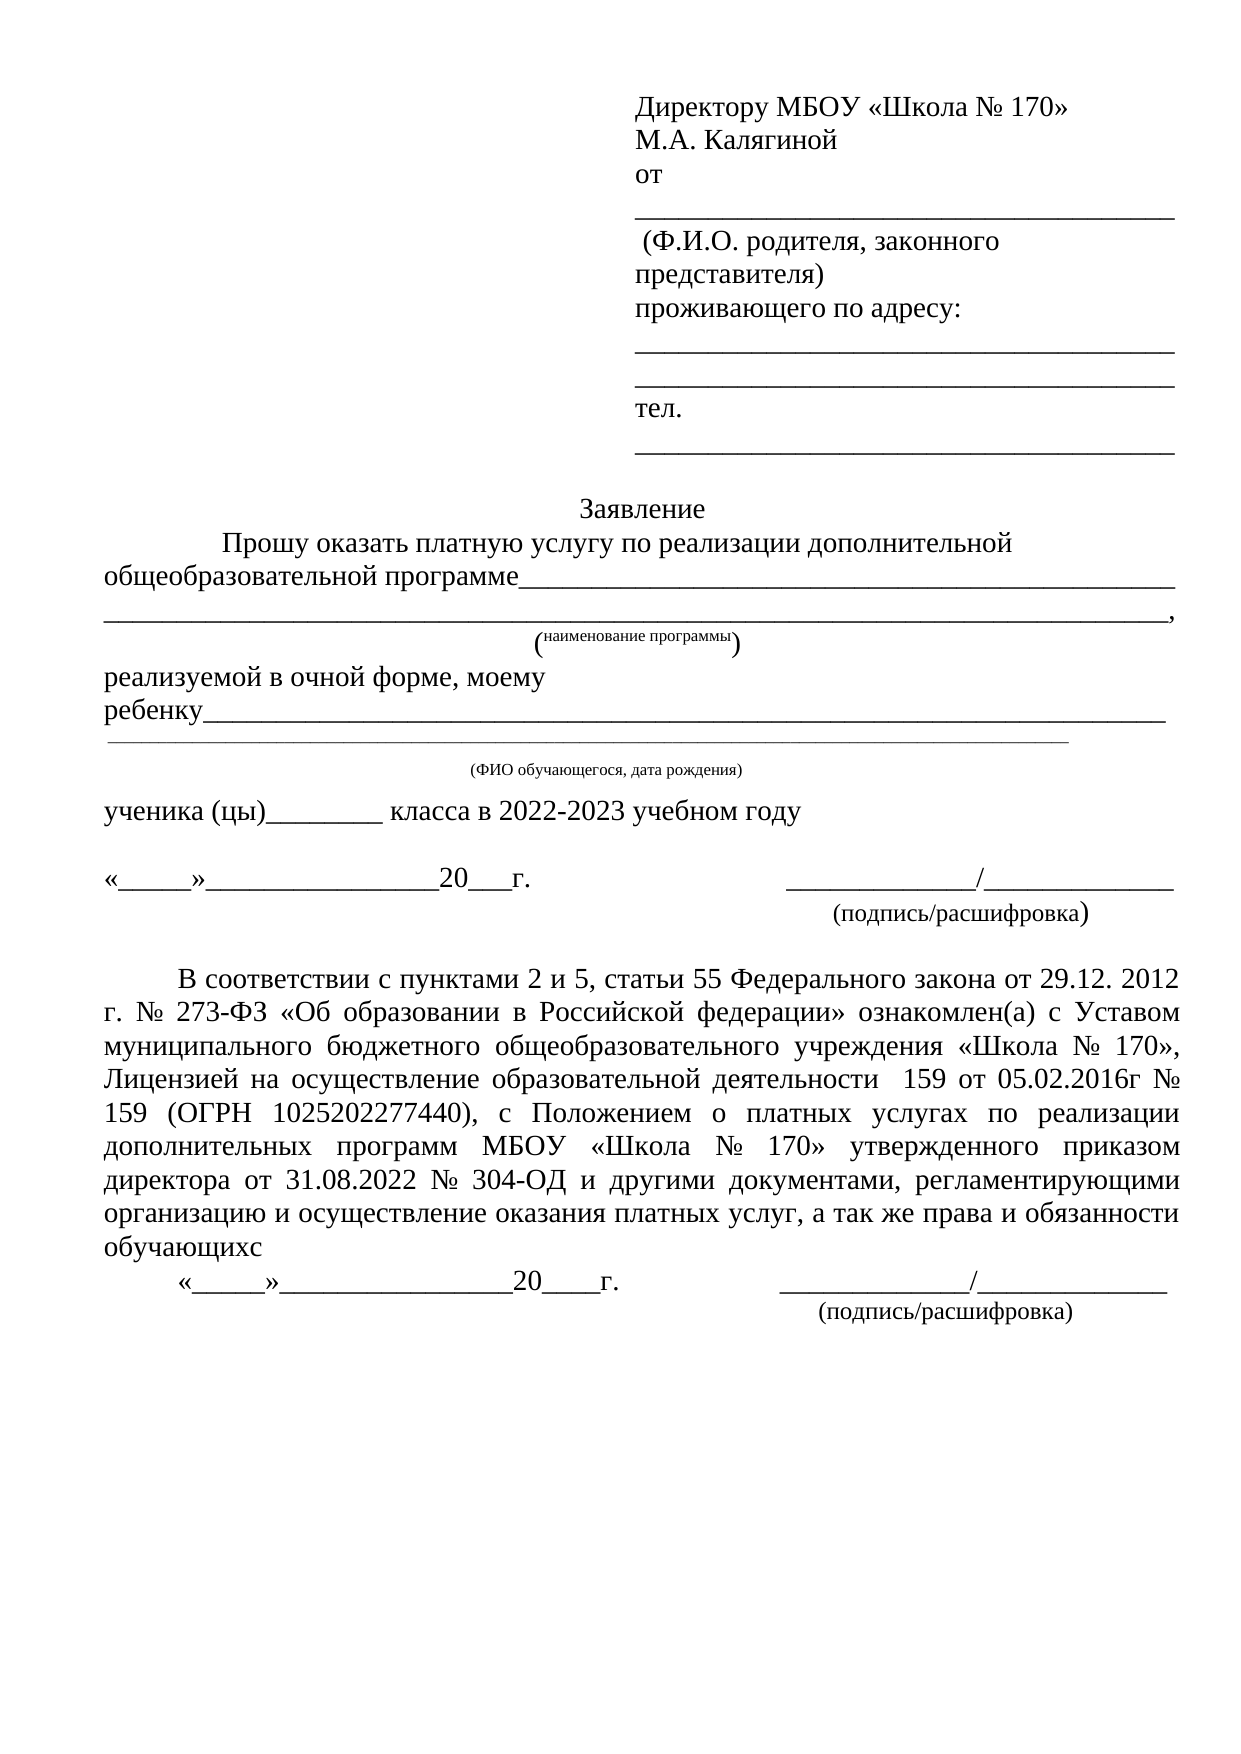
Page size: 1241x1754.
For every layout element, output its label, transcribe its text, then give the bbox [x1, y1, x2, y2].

text В соответствии с пунктами 2 и 5, статьи 55 Федерального закона от 29.12. 2012 г. № 273-ФЗ «Об образовании в Российской федерации» ознакомлен(а) с Уставом муниципального бюджетного общеобразовательного учреждения «Школа № 170», Лицензией на осуществление образовательной деятельности 159 от 05.02.2016г № 159 (ОГРН 1025202277440), с Положением о платных услугах по реализации дополнительных программ МБОУ «Школа № 170» утвержденного приказом директора от 31.08.2022 № 304-ОД и другими документами, регламентирующими организацию и осуществление оказания платных услуг, а так же права и обязанности обучающихс [103, 961, 1181, 1263]
text «_____»________________20____г. _____________/_____________ [103, 1263, 1181, 1296]
text ученика (цы)________ класса в 2022-2023 учебном году [103, 793, 1181, 827]
text Заявление [103, 491, 1181, 525]
text _________________________________________________________________________, [103, 592, 1181, 625]
text (подпись/расшифровка) [103, 1296, 1181, 1325]
text Прошу оказать платную услугу по реализации дополнительной общеобразовательной программе_____________________________________________ [103, 525, 1181, 592]
text (наименование программы) [103, 625, 1181, 659]
text (ФИО обучающегося, дата рождения) [103, 759, 1181, 793]
text __________________________________________________________________________________________________________________ [103, 726, 1181, 759]
text реализуемой в очной форме, моему ребенку__________________________________________________________________ [103, 659, 1181, 726]
text «_____»________________20___г. _____________/_____________ [103, 860, 1181, 894]
text М.А. Калягиной [635, 122, 1181, 156]
text проживающего по адресу: [635, 290, 1181, 323]
text __________________________________________________________________________тел. _____________________________________ [635, 323, 1181, 458]
text (Ф.И.О. родителя, законного представителя) [635, 223, 1181, 290]
text Директору МБОУ «Школа № 170» [635, 89, 1181, 122]
text от _____________________________________ [635, 156, 1181, 223]
text (подпись/расшифровка) [103, 894, 1181, 927]
